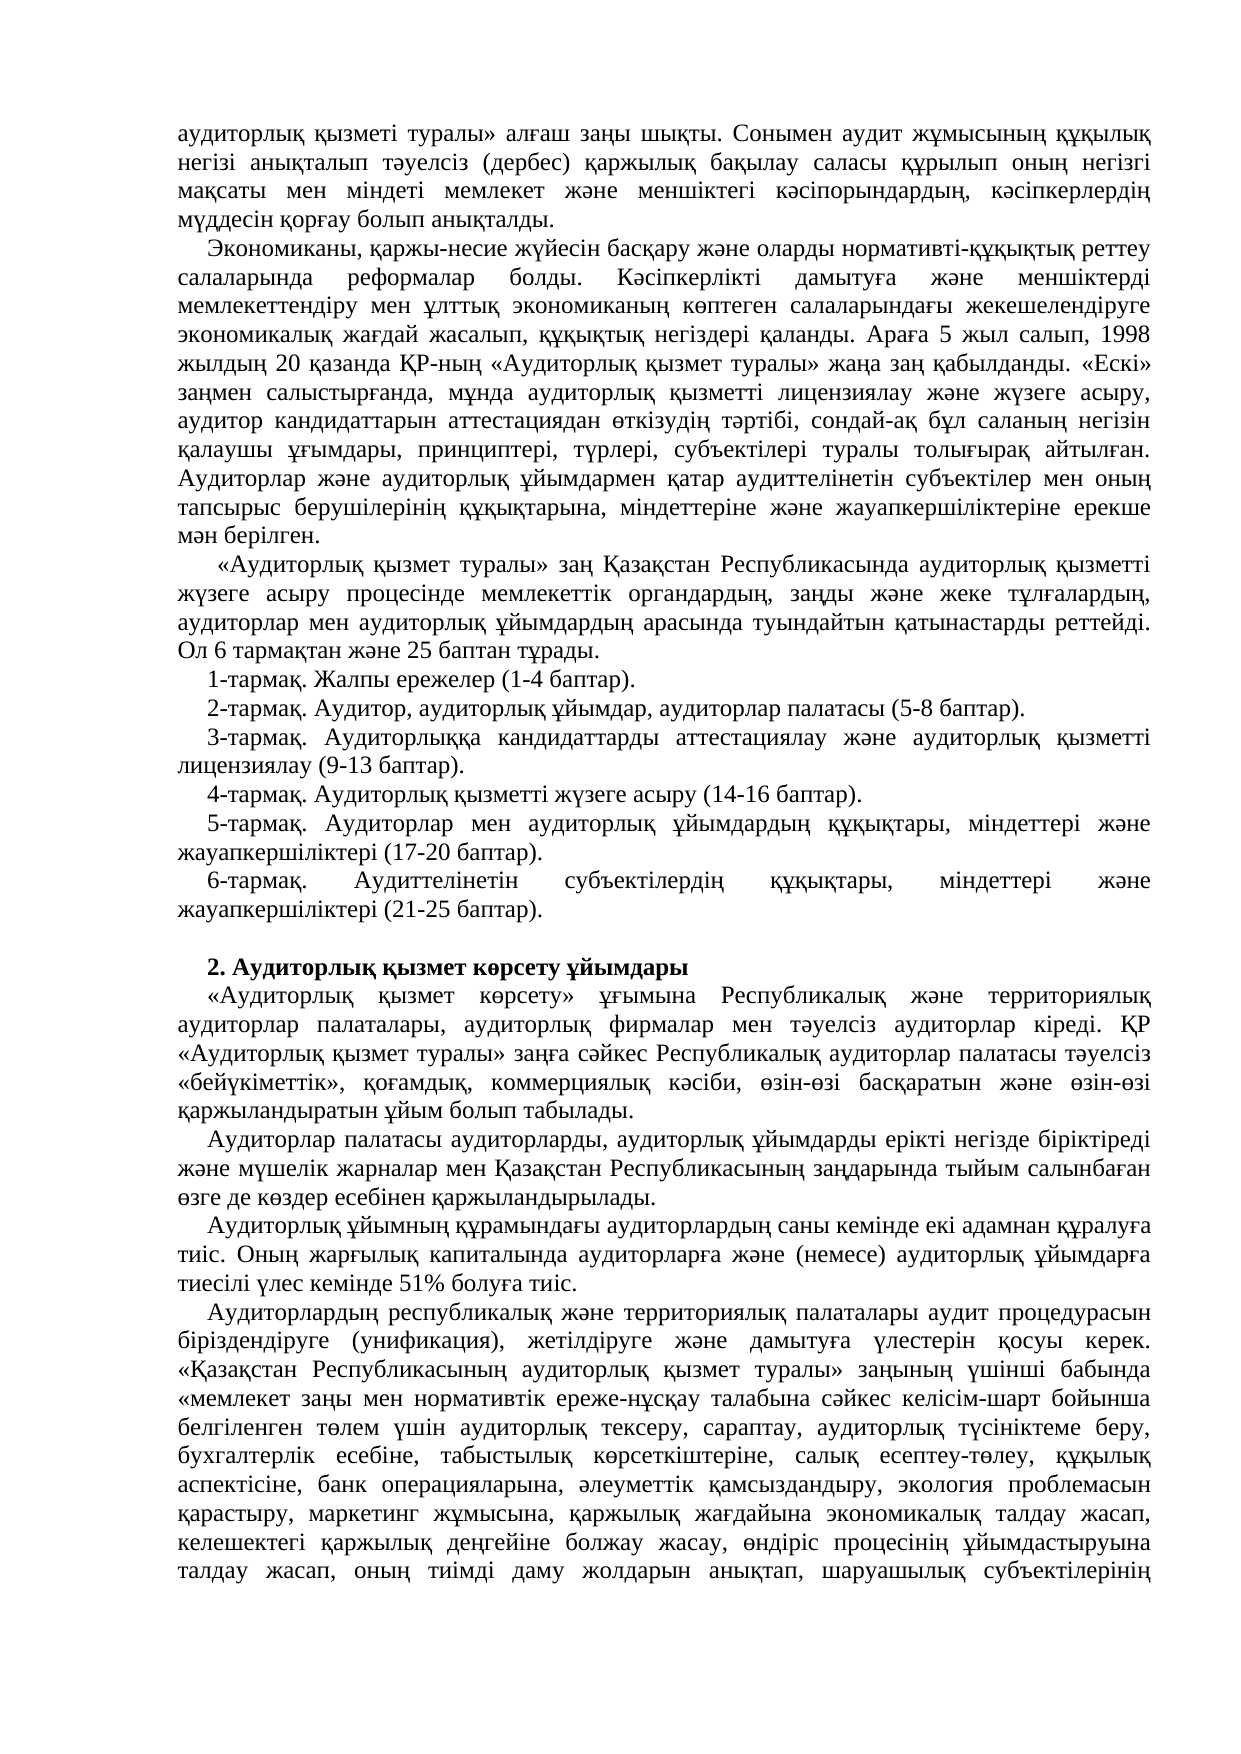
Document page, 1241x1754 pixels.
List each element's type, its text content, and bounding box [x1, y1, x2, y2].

text 2. Аудиторлық қызмет көрсету ұйымдары [177, 952, 1152, 981]
text 4-тармақ. Аудиторлық қызметті жүзеге асыру (14-16 баптар). [177, 779, 1152, 808]
text 2-тармақ. Аудитор, аудиторлық ұйымдар, аудиторлар палатасы (5-8 баптар). [177, 693, 1152, 722]
text Экономиканы, қаржы-несие жүйесін басқару және оларды нормативті-құқықтық реттеу салаларында реформалар болды. Кәсіпкерлікті дамытуға және меншіктерді мемлекеттендіру мен ұлттық экономиканың көптеген салаларындағы жекешелендіруге экономикалық жағдай жасалып, құқықтық негіздері қаланды. Араға 5 жыл салып, 1998 жылдың 20 қазанда ҚР-ның «Аудиторлық қызмет туралы» жаңа заң қабылданды. «Ескі» заңмен салыстырғанда, мұнда аудиторлық қызметті лицензиялау және жүзеге асыру, аудитор кандидаттарын аттестациядан өткізудің тәртібі, сондай-ақ бұл саланың негізін қалаушы ұғымдары, принциптері, түрлері, субъектілері туралы толығырақ айтылған. Аудиторлар және аудиторлық ұйымдармен қатар аудиттелінетін субъектілер мен оның тапсырыс берушілерінің құқықтарына, міндеттеріне және жауапкершіліктеріне ерекше мән берілген. [177, 233, 1152, 549]
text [177, 1297, 1152, 1584]
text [177, 118, 1152, 233]
text 1-тармақ. Жалпы ережелер (1-4 баптар). [177, 664, 1152, 693]
text Аудиторлар палатасы аудиторларды, аудиторлық ұйымдарды ерікті негізде біріктіреді және мүшелік жарналар мен Қазақстан Республикасының заңдарында тыйым салынбаған өзге де көздер есебінен қаржыландырылады. [177, 1124, 1152, 1211]
text 5-тармақ. Аудиторлар мен аудиторлық ұйымдардың құқықтары, міндеттері және жауапкершіліктері (17-20 баптар). [177, 808, 1152, 866]
text «Аудиторлық қызмет көрсету» ұғымына Республикалық және территориялық аудиторлар палаталары, аудиторлық фирмалар мен тәуелсіз аудиторлар кіреді. ҚР «Аудиторлық қызмет туралы» заңға сәйкес Республикалық аудиторлар палатасы тәуелсіз «бейүкіметтік», қоғамдық, коммерциялық кәсіби, өзін-өзі басқаратын және өзін-өзі қаржыландыратын ұйым болып табылады. [177, 981, 1152, 1124]
text Аудиторлық ұйымның құрамындағы аудиторлардың саны кемінде екі адамнан құралуға тиіс. Оның жарғылық капиталында аудиторларға және (немесе) аудиторлық ұйымдарға тиесілі үлес кемінде 51% болуға тиіс. [177, 1211, 1152, 1297]
text 3-тармақ. Аудиторлыққа кандидаттарды аттестациялау және аудиторлық қызметті лицензиялау (9-13 баптар). [177, 722, 1152, 779]
text «Аудиторлық қызмет туралы» заң Қазақстан Республикасында аудиторлық қызметті жүзеге асыру процесінде мемлекеттік органдардың, заңды және жеке тұлғалардың, аудиторлар мен аудиторлық ұйымдардың арасында туындайтын қатынастарды реттейді. Ол 6 тармақтан және 25 баптан тұрады. [177, 549, 1152, 664]
text 6-тармақ. Аудиттелінетін субъектілердің құқықтары, міндеттері және жауапкершіліктері (21-25 баптар). [177, 866, 1152, 923]
